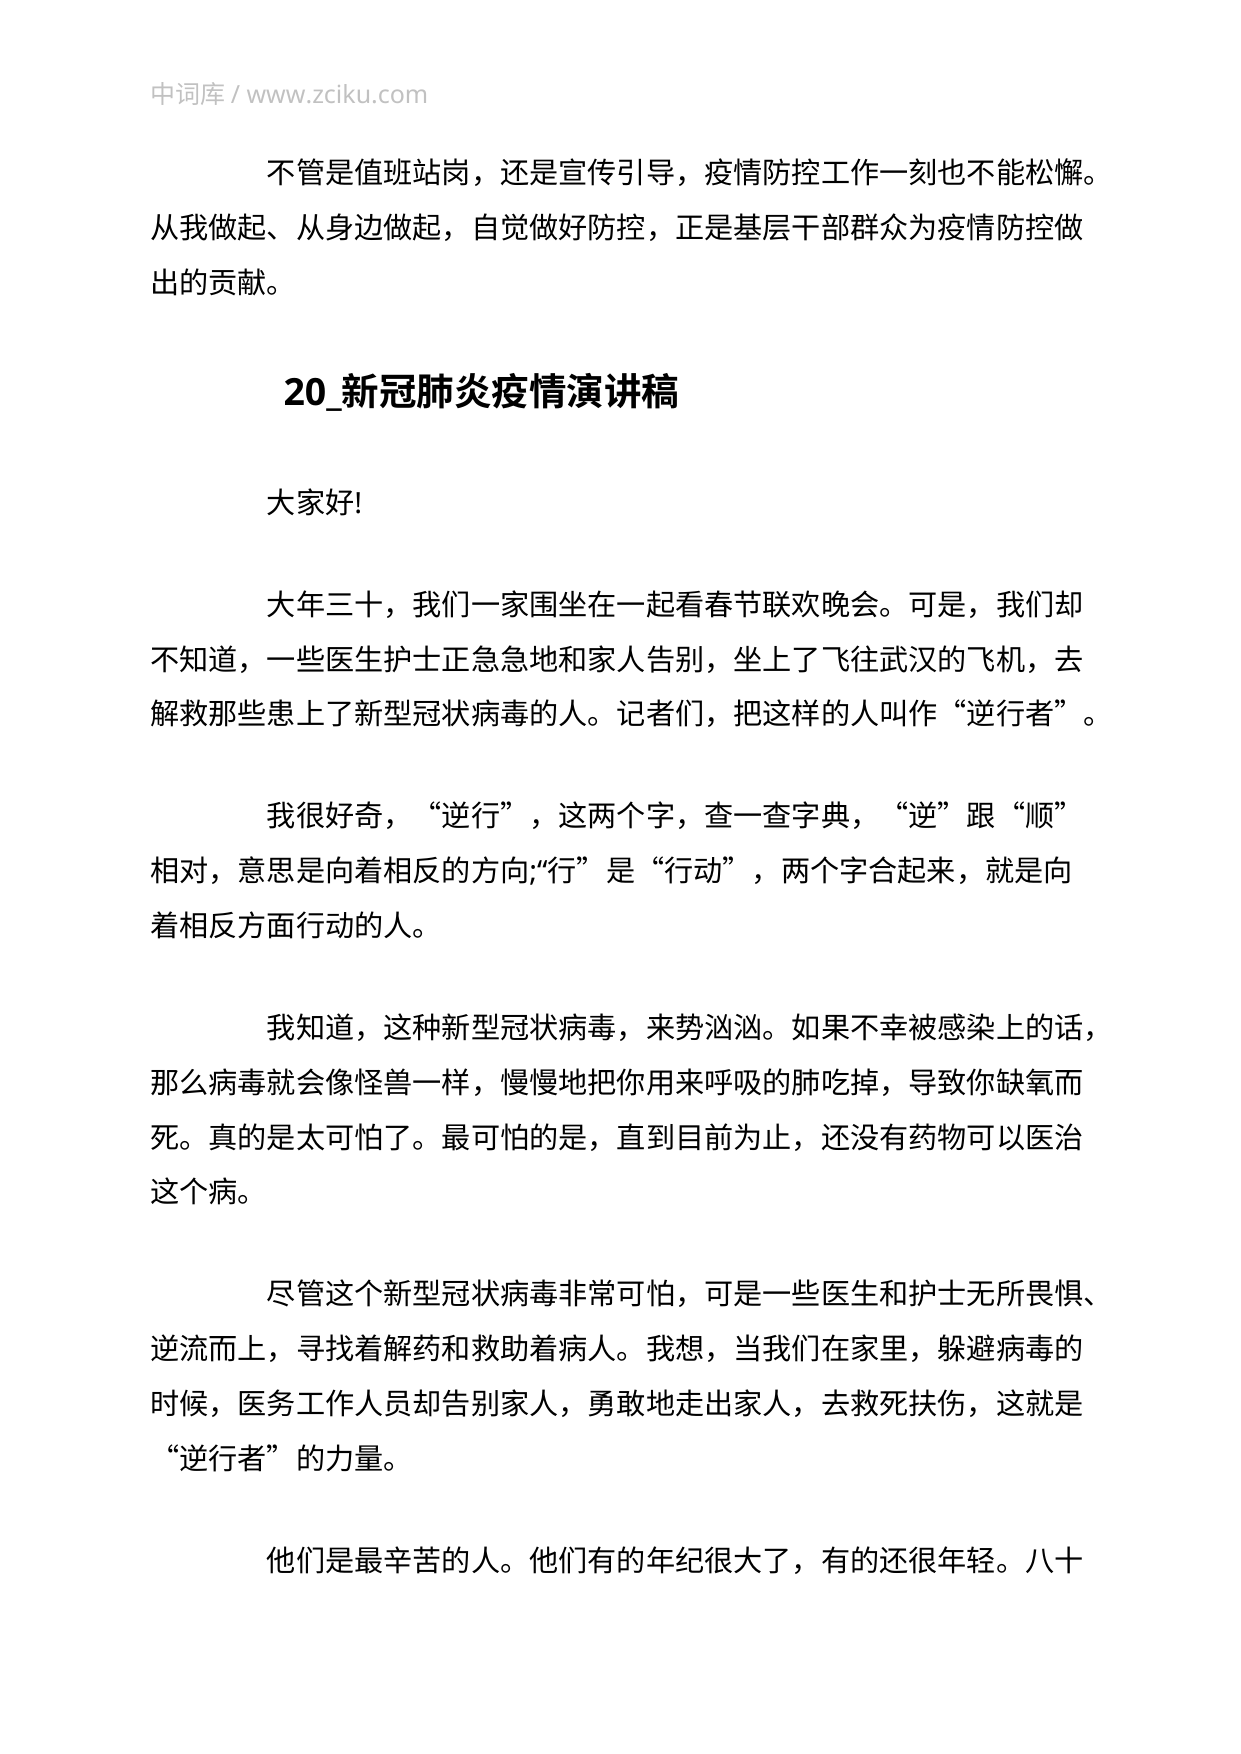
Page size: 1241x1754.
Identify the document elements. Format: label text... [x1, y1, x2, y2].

text 尽管这个新型冠状病毒非常可怕，可是一些医生和护士无所畏惧、逆流而上，寻找着解药和救助着病人。我想，当我们在家里，躲避病毒的时候，医务工作人员却告别家人，勇敢地走出家人，去救死扶伤，这就是“逆行者”的力量。 [150, 1271, 1090, 1478]
text 20_新冠肺炎疫情演讲稿 [150, 362, 1090, 416]
text 我很好奇，“逆行”，这两个字，查一查字典，“逆”跟“顺”相对，意思是向着相反的方向;“行”是“行动”，两个字合起来，就是向着相反方面行动的人。 [150, 793, 1090, 945]
text 大年三十，我们一家围坐在一起看春节联欢晚会。可是，我们却不知道，一些医生护士正急急地和家人告别，坐上了飞往武汉的飞机，去解救那些患上了新型冠状病毒的人。记者们，把这样的人叫作“逆行者”。 [150, 581, 1090, 733]
text 不管是值班站岗，还是宣传引导，疫情防控工作一刻也不能松懈。从我做起、从身边做起，自觉做好防控，正是基层干部群众为疫情防控做出的贡献。 [150, 150, 1090, 302]
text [150, 1537, 1090, 1579]
text 我知道，这种新型冠状病毒，来势汹汹。如果不幸被感染上的话，那么病毒就会像怪兽一样，慢慢地把你用来呼吸的肺吃掉，导致你缺氧而死。真的是太可怕了。最可怕的是，直到目前为止，还没有药物可以医治这个病。 [150, 1004, 1090, 1211]
text 大家好! [150, 479, 1090, 522]
